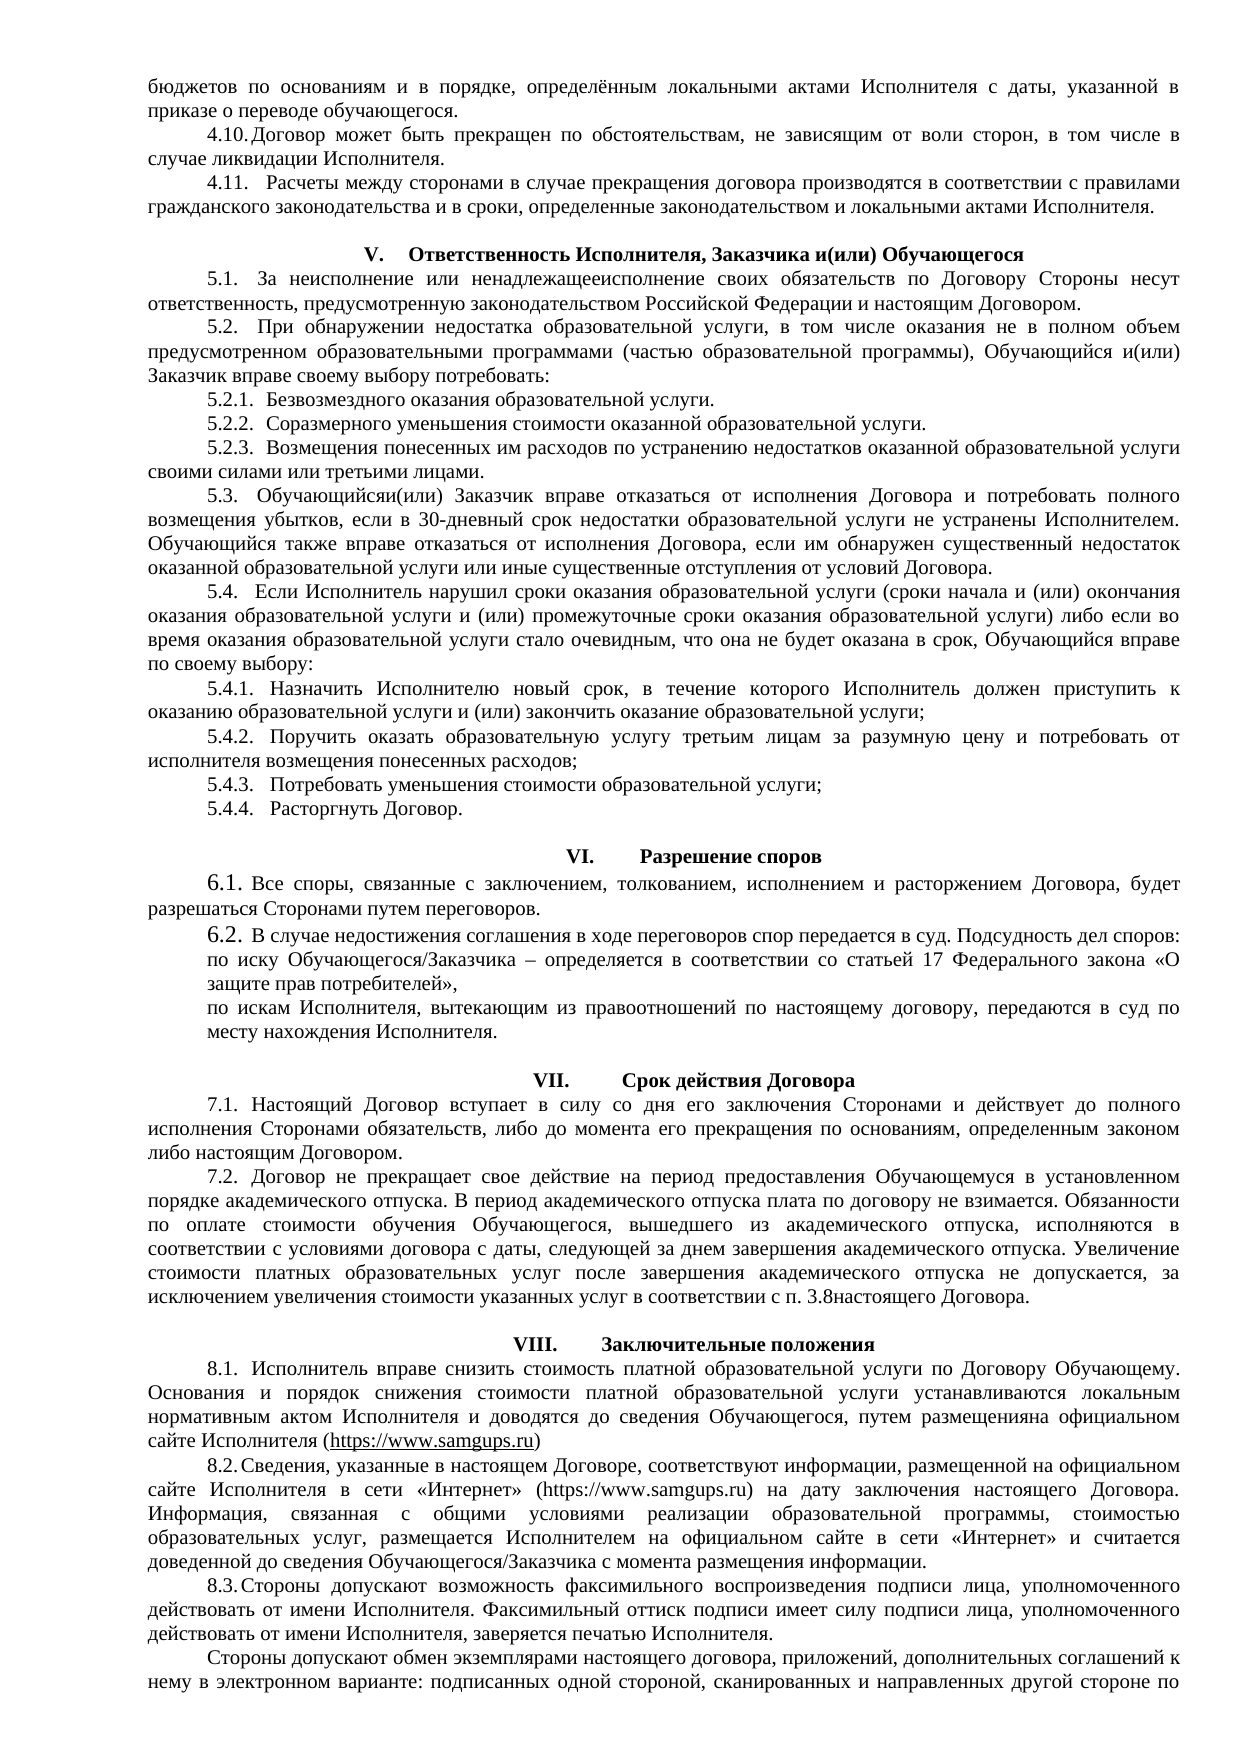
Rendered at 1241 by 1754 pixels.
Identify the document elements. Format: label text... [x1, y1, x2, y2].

list Расчеты между сторонами в случае прекращения договора производятся в соответствии с правилами гражданского законодательства и в сроки, определенные законодательством и локальными актами Исполнителя. [148, 170, 1181, 218]
list Разрешение споров [148, 844, 1181, 868]
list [148, 74, 1181, 122]
list Если Исполнитель нарушил сроки оказания образовательной услуги (сроки начала и (или) окончания оказания образовательной услуги и (или) промежуточные сроки оказания образовательной услуги) либо если во время оказания образовательной услуги стало очевидным, что она не будет оказана в срок, Обучающийся вправе по своему выбору: [148, 579, 1181, 675]
list Ответственность Исполнителя, Заказчика и(или) Обучающегося [148, 242, 1181, 266]
list Все споры, связанные с заключением, толкованием, исполнением и расторжением Договора, будет разрешаться Сторонами путем переговоров. [148, 868, 1181, 919]
list Сведения, указанные в настоящем Договоре, соответствуют информации, размещенной на официальном сайте Исполнителя в сети «Интернет» (https://www.samgups.ru) на дату заключения настоящего Договора. Информация, связанная с общими условиями реализации образовательной программы, стоимостью образовательных услуг, размещается Исполнителем на официальном сайте в сети «Интернет» и считается доведенной до сведения Обучающегося/Заказчика с момента размещения информации. [148, 1452, 1181, 1573]
list по иску Обучающегося/Заказчика – определяется в соответствии со статьей 17 Федерального закона «О защите прав потребителей», [207, 947, 1181, 995]
list В случае недостижения соглашения в ходе переговоров спор передается в суд. Подсудность дел споров: [148, 919, 1181, 947]
list Исполнитель вправе снизить стоимость платной образовательной услуги по Договору Обучающему. Основания и порядок снижения стоимости платной образовательной услуги устанавливаются локальным нормативным актом Исполнителя и доводятся до сведения Обучающегося, путем размещенияна официальном сайте Исполнителя (https://www.samgups.ru) [148, 1356, 1181, 1452]
list Договор может быть прекращен по обстоятельствам, не зависящим от воли сторон, в том числе в случае ликвидации Исполнителя. [148, 122, 1181, 170]
list Соразмерного уменьшения стоимости оказанной образовательной услуги. [148, 411, 1181, 435]
list Настоящий Договор вступает в силу со дня его заключения Сторонами и действует до полного исполнения Сторонами обязательств, либо до момента его прекращения по основаниям, определенным законом либо настоящим Договором. [148, 1092, 1181, 1164]
list Заключительные положения [148, 1332, 1181, 1356]
list За неисполнение или ненадлежащееисполнение своих обязательств по Договору Стороны несут ответственность, предусмотренную законодательством Российской Федерации и настоящим Договором. [148, 266, 1181, 314]
list по искам Исполнителя, вытекающим из правоотношений по настоящему договору, передаются в суд по месту нахождения Исполнителя. [207, 995, 1181, 1043]
list Срок действия Договора [148, 1067, 1181, 1092]
list Поручить оказать образовательную услугу третьим лицам за разумную цену и потребовать от исполнителя возмещения понесенных расходов; [148, 723, 1181, 772]
list Договор не прекращает свое действие на период предоставления Обучающемуся в установленном порядке академического отпуска. В период академического отпуска плата по договору не взимается. Обязанности по оплате стоимости обучения Обучающегося, вышедшего из академического отпуска, исполняются в соответствии с условиями договора с даты, следующей за днем завершения академического отпуска. Увеличение стоимости платных образовательных услуг после завершения академического отпуска не допускается, за исключением увеличения стоимости указанных услуг в соответствии с п. 3.8настоящего Договора. [148, 1164, 1181, 1308]
list Обучающийсяи(или) Заказчик вправе отказаться от исполнения Договора и потребовать полного возмещения убытков, если в 30-дневный срок недостатки образовательной услуги не устранены Исполнителем. Обучающийся также вправе отказаться от исполнения Договора, если им обнаружен существенный недостаток оказанной образовательной услуги или иные существенные отступления от условий Договора. [148, 483, 1181, 579]
list Потребовать уменьшения стоимости образовательной услуги; [148, 772, 1181, 796]
list Расторгнуть Договор. [148, 796, 1181, 820]
list Возмещения понесенных им расходов по устранению недостатков оказанной образовательной услуги своими силами или третьими лицами. [148, 435, 1181, 483]
list При обнаружении недостатка образовательной услуги, в том числе оказания не в полном объем предусмотренном образовательными программами (частью образовательной программы), Обучающийся и(или) Заказчик вправе своему выбору потребовать: [148, 314, 1181, 387]
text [148, 1645, 1181, 1693]
list Безвозмездного оказания образовательной услуги. [148, 387, 1181, 411]
list Стороны допускают возможность факсимильного воспроизведения подписи лица, уполномоченного действовать от имени Исполнителя. Факсимильный оттиск подписи имеет силу подписи лица, уполномоченного действовать от имени Исполнителя, заверяется печатью Исполнителя. [148, 1573, 1181, 1645]
list Назначить Исполнителю новый срок, в течение которого Исполнитель должен приступить к оказанию образовательной услуги и (или) закончить оказание образовательной услуги; [148, 675, 1181, 723]
